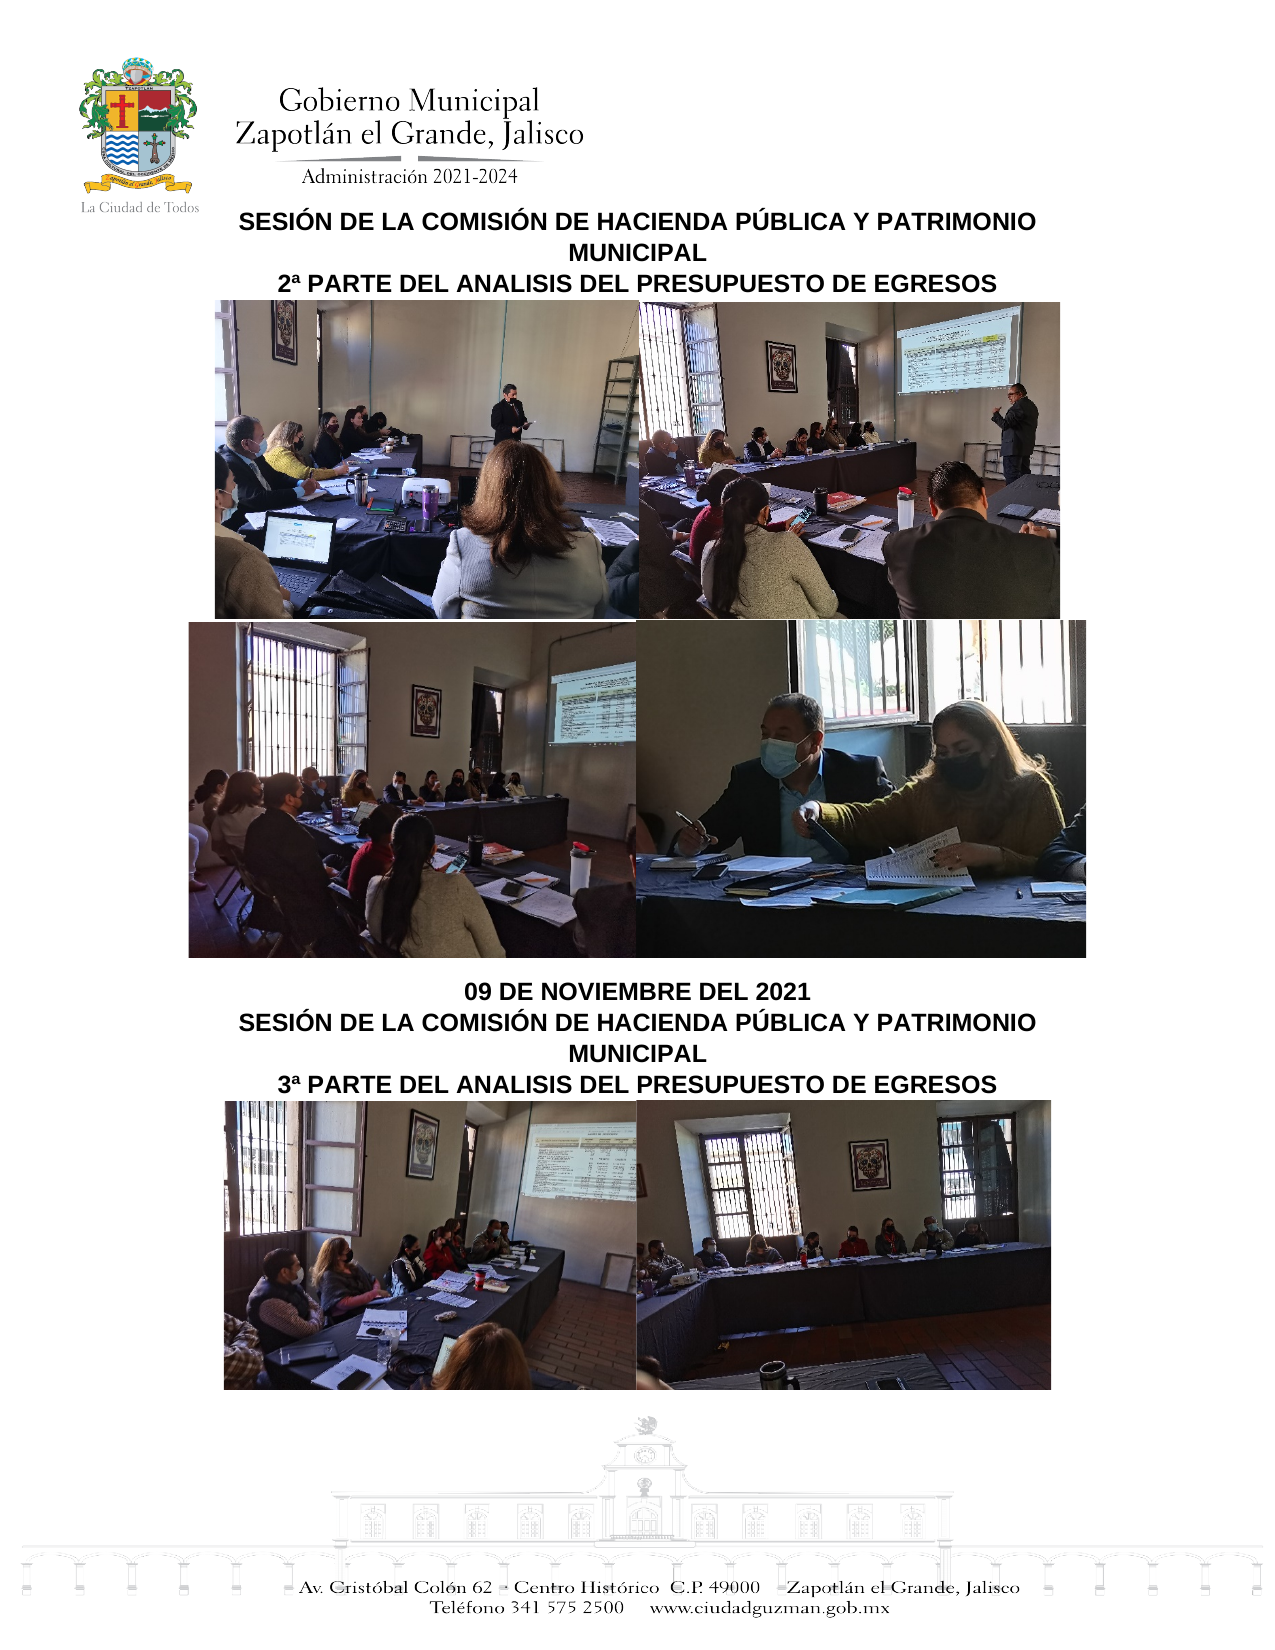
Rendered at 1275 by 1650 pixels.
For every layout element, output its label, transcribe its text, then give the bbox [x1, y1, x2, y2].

picture [8, 1400, 1275, 1632]
picture [0, 10, 1275, 267]
picture [214, 300, 1061, 619]
text SESIÓN DE LA COMISIÓN DE HACIENDA PÚBLICA Y PATRIMONIO MUNICIPAL [177, 1008, 1098, 1067]
text SESIÓN DE LA COMISIÓN DE HACIENDA PÚBLICA Y PATRIMONIO MUNICIPAL [177, 207, 1098, 267]
text 2ª PARTE DEL ANALISIS DEL PRESUPUESTO DE EGRESOS [177, 269, 1098, 298]
picture [223, 1100, 1052, 1390]
text 09 DE NOVIEMBRE DEL 2021 [177, 977, 1098, 1005]
text 3ª PARTE DEL ANALISIS DEL PRESUPUESTO DE EGRESOS [177, 1070, 1098, 1098]
picture [188, 620, 1087, 958]
